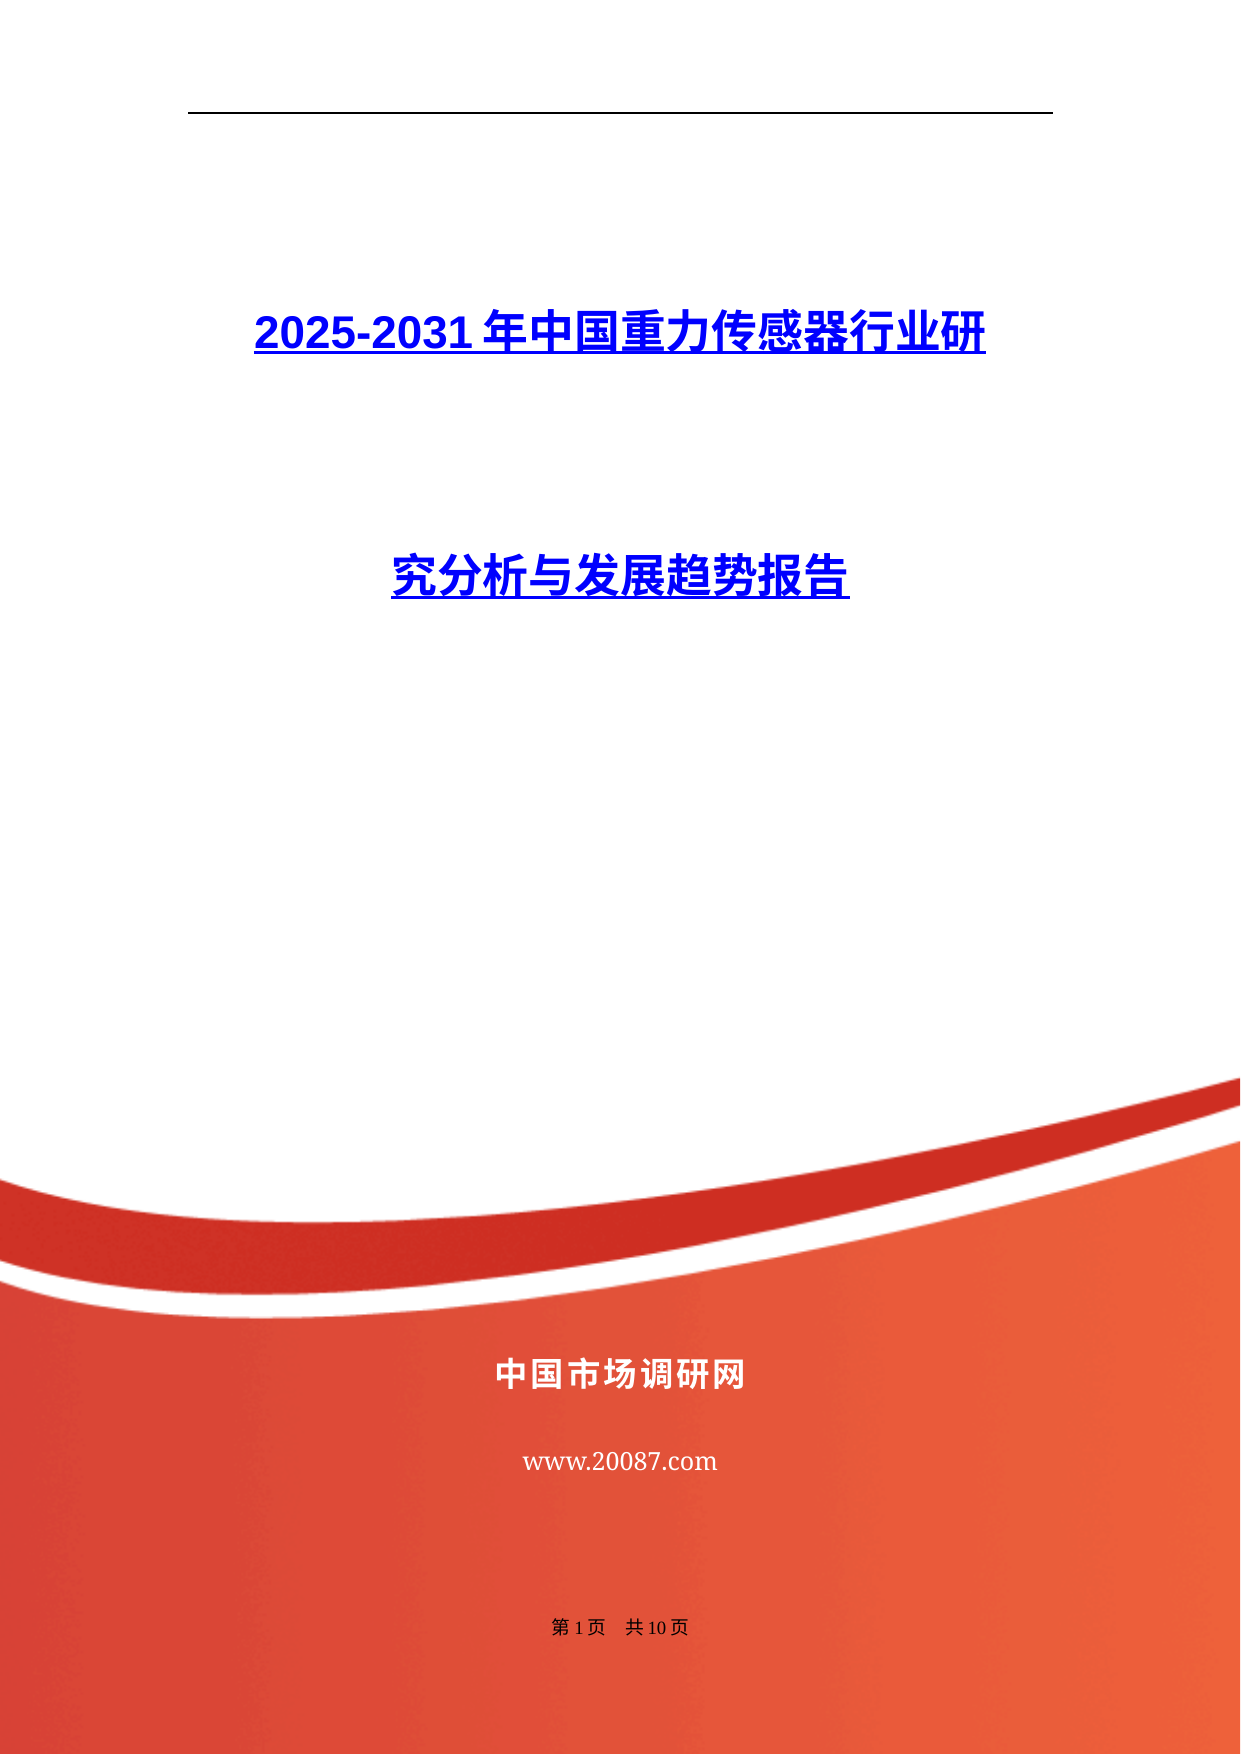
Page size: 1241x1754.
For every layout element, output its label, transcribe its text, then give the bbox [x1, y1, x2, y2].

table_header 2025-2031年中国重力传感器行业研究分析与发展趋势报告 [188, 207, 1053, 773]
text www.20087.com [187, 1428, 1053, 1493]
subtitle 中国市场调研网 [187, 1339, 1053, 1404]
picture [0, 1006, 1241, 1754]
